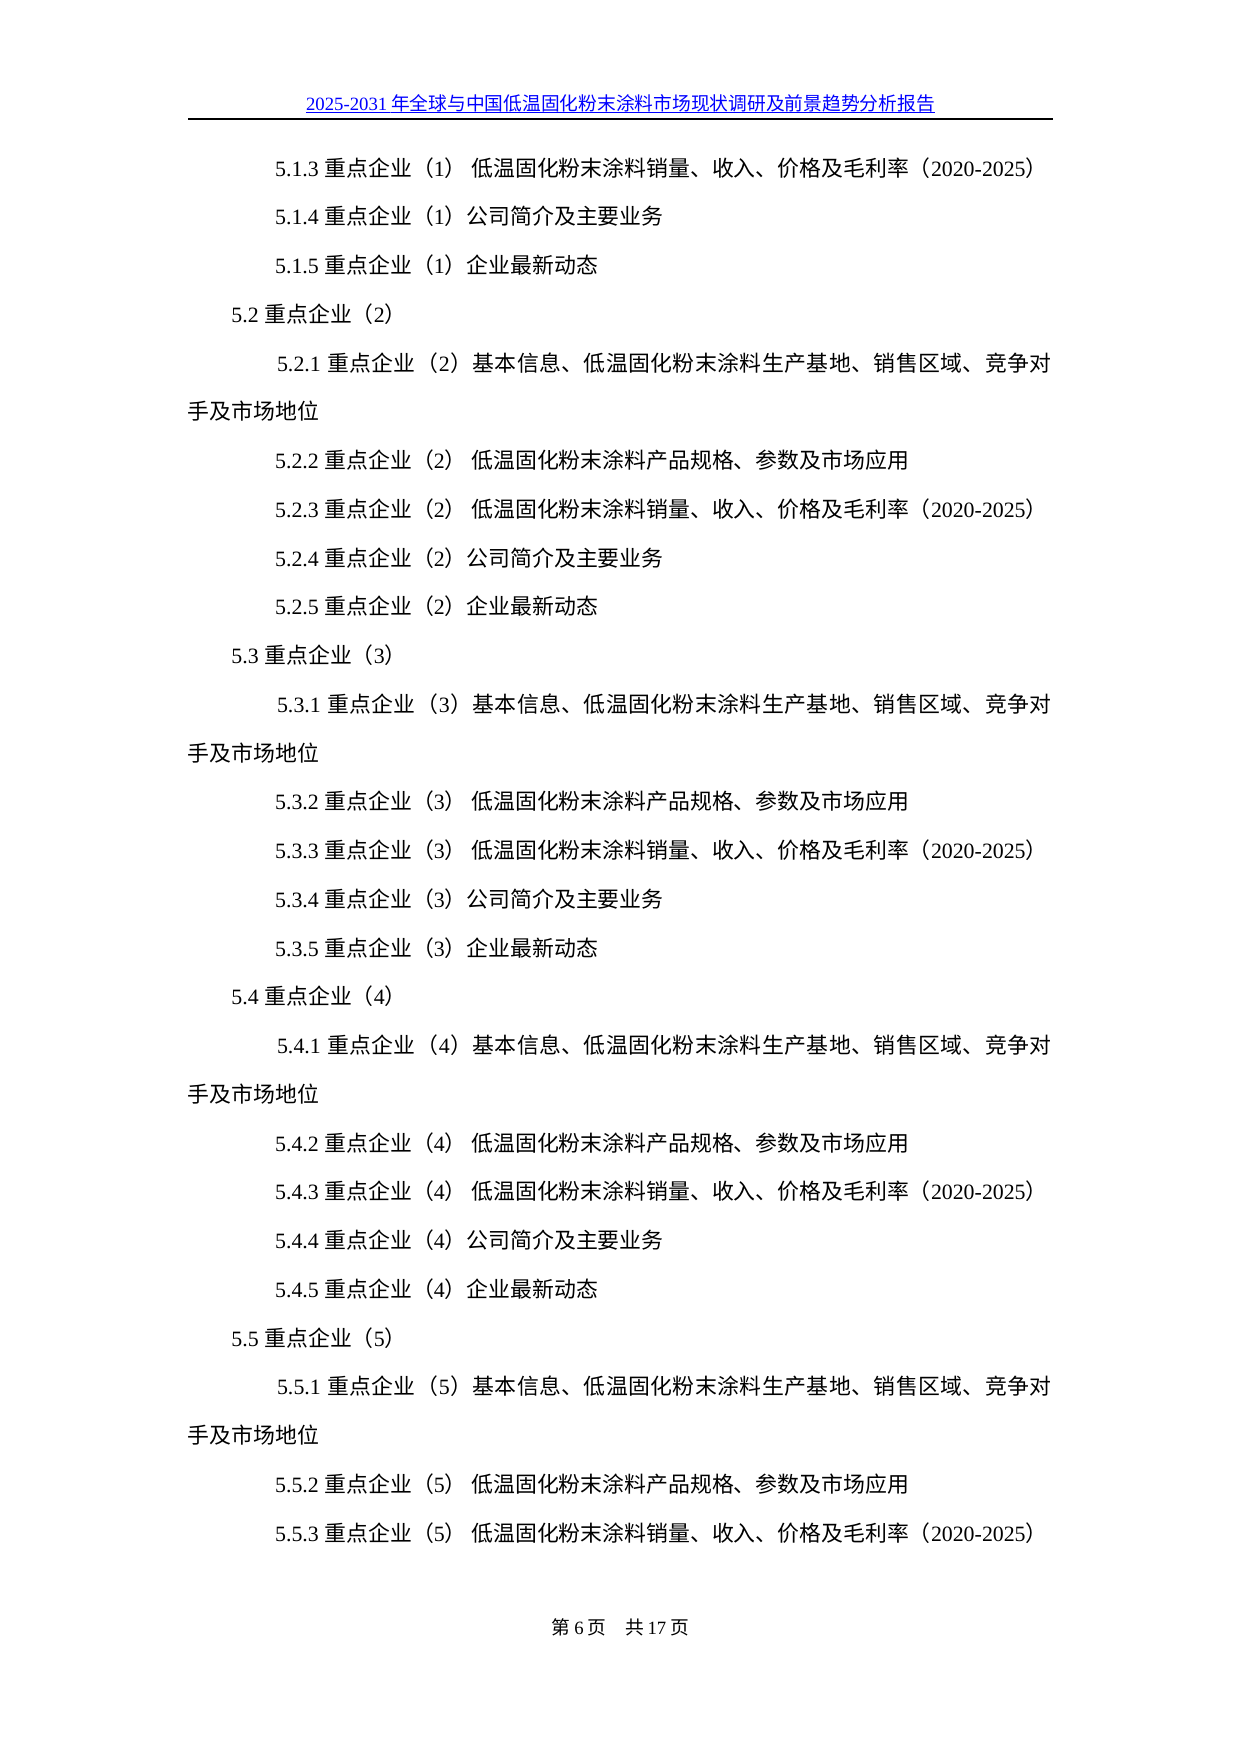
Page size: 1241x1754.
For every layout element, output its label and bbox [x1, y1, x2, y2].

text [187, 150, 1053, 1548]
